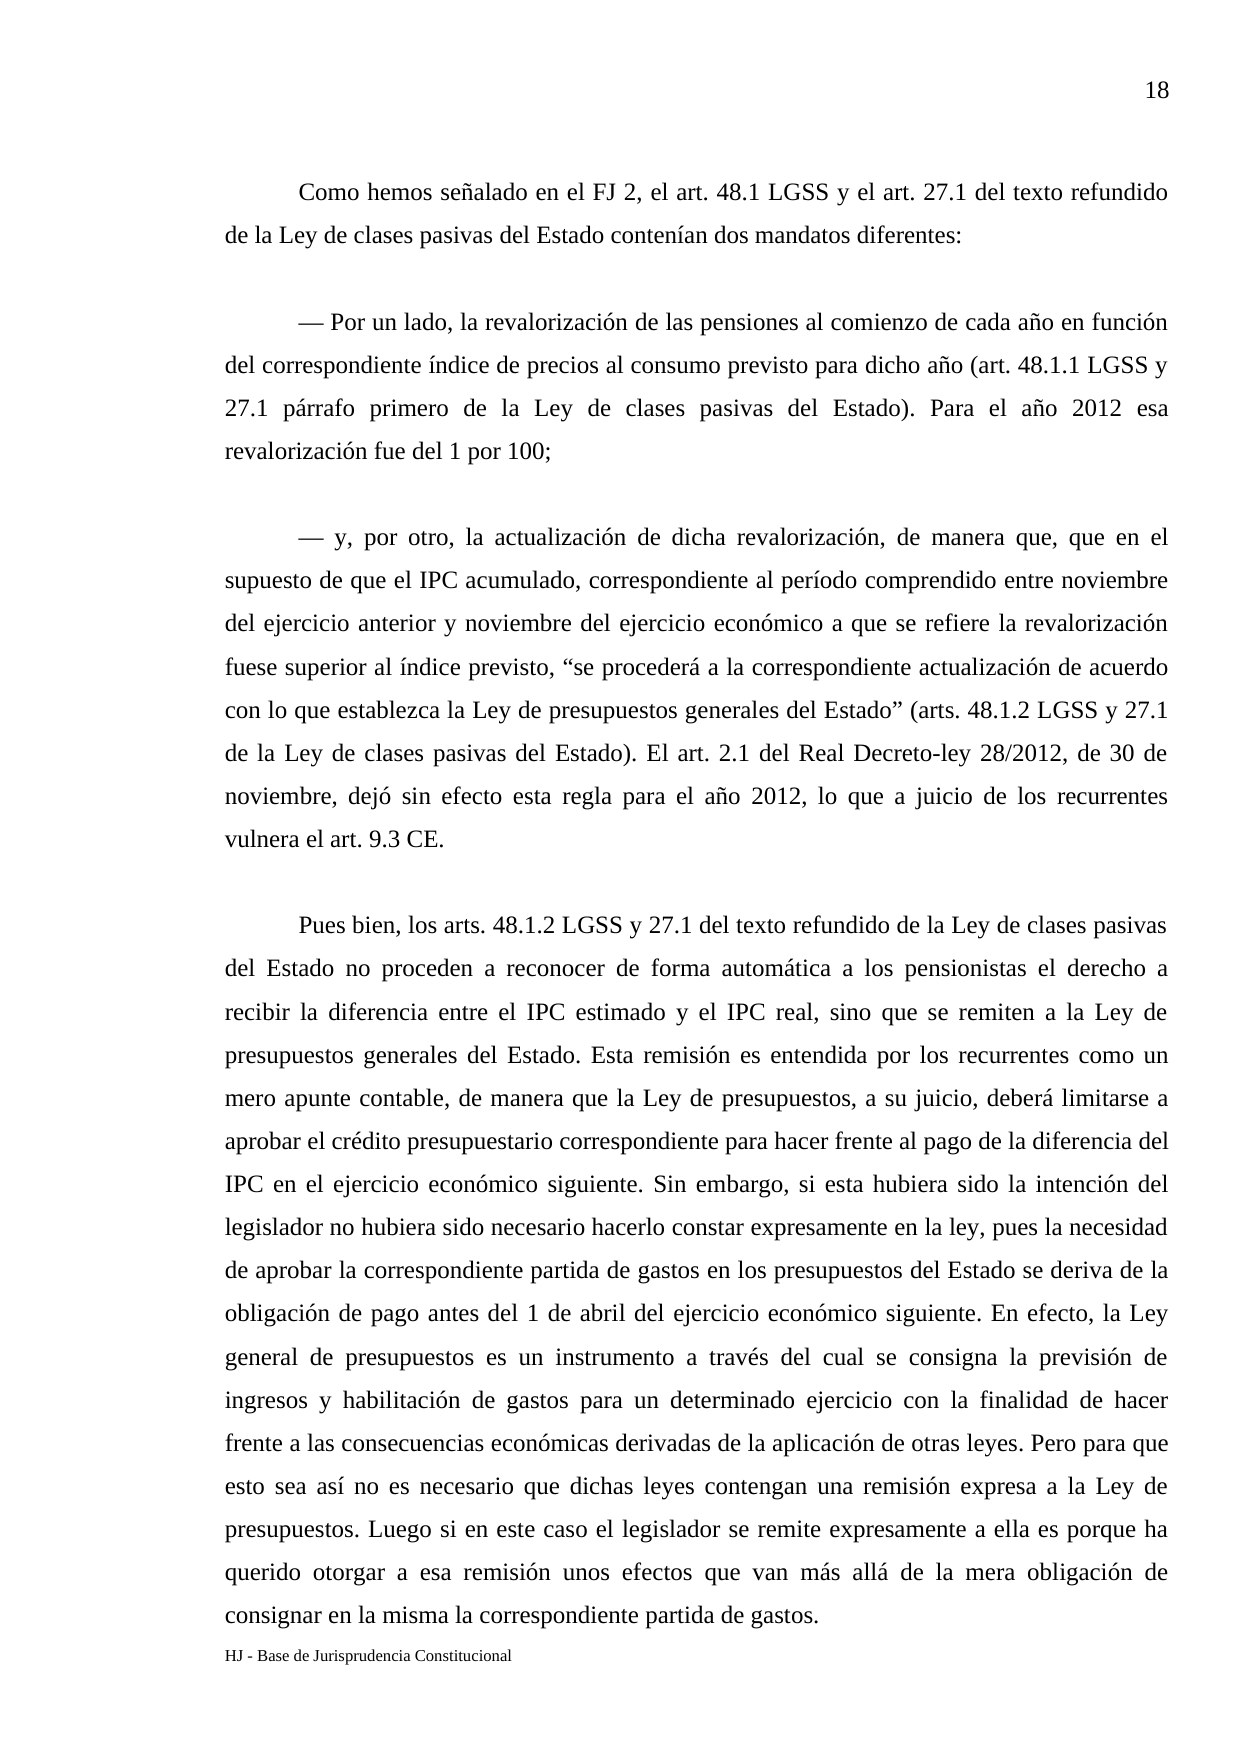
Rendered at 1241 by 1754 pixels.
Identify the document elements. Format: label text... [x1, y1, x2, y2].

text — y, por otro, la actualización de dicha revalorización, de manera que, que en el supuesto de que el IPC acumulado, correspondiente al período comprendido entre noviembre del ejercicio anterior y noviembre del ejercicio económico a que se refiere la revalorización fuese superior al índice previsto, “se procederá a la correspondiente actualización de acuerdo con lo que establezca la Ley de presupuestos generales del Estado” (arts. 48.1.2 LGSS y 27.1 de la Ley de clases pasivas del Estado). El art. 2.1 del Real Decreto-ley 28/2012, de 30 de noviembre, dejó sin efecto esta regla para el año 2012, lo que a juicio de los recurrentes vulnera el art. 9.3 CE. [224, 522, 1169, 853]
text — Por un lado, la revalorización de las pensiones al comienzo de cada año en función del correspondiente índice de precios al consumo previsto para dicho año (art. 48.1.1 LGSS y 27.1 párrafo primero de la Ley de clases pasivas del Estado). Para el año 2012 esa revalorización fue del 1 por 100; [224, 307, 1169, 465]
text Pues bien, los arts. 48.1.2 LGSS y 27.1 del texto refundido de la Ley de clases pasivas del Estado no proceden a reconocer de forma automática a los pensionistas el derecho a recibir la diferencia entre el IPC estimado y el IPC real, sino que se remiten a la Ley de presupuestos generales del Estado. Esta remisión es entendida por los recurrentes como un mero apunte contable, de manera que la Ley de presupuestos, a su juicio, deberá limitarse a aprobar el crédito presupuestario correspondiente para hacer frente al pago de la diferencia del IPC en el ejercicio económico siguiente. Sin embargo, si esta hubiera sido la intención del legislador no hubiera sido necesario hacerlo constar expresamente en la ley, pues la necesidad de aprobar la correspondiente partida de gastos en los presupuestos del Estado se deriva de la obligación de pago antes del 1 de abril del ejercicio económico siguiente. En efecto, la Ley general de presupuestos es un instrumento a través del cual se consigna la previsión de ingresos y habilitación de gastos para un determinado ejercicio con la finalidad de hacer frente a las consecuencias económicas derivadas de la aplicación de otras leyes. Pero para que esto sea así no es necesario que dichas leyes contengan una remisión expresa a la Ley de presupuestos. Luego si en este caso el legislador se remite expresamente a ella es porque ha querido otorgar a esa remisión unos efectos que van más allá de la mera obligación de consignar en la misma la correspondiente partida de gastos. [224, 910, 1169, 1629]
text Como hemos señalado en el FJ 2, el art. 48.1 LGSS y el art. 27.1 del texto refundido de la Ley de clases pasivas del Estado contenían dos mandatos diferentes: [224, 177, 1169, 249]
